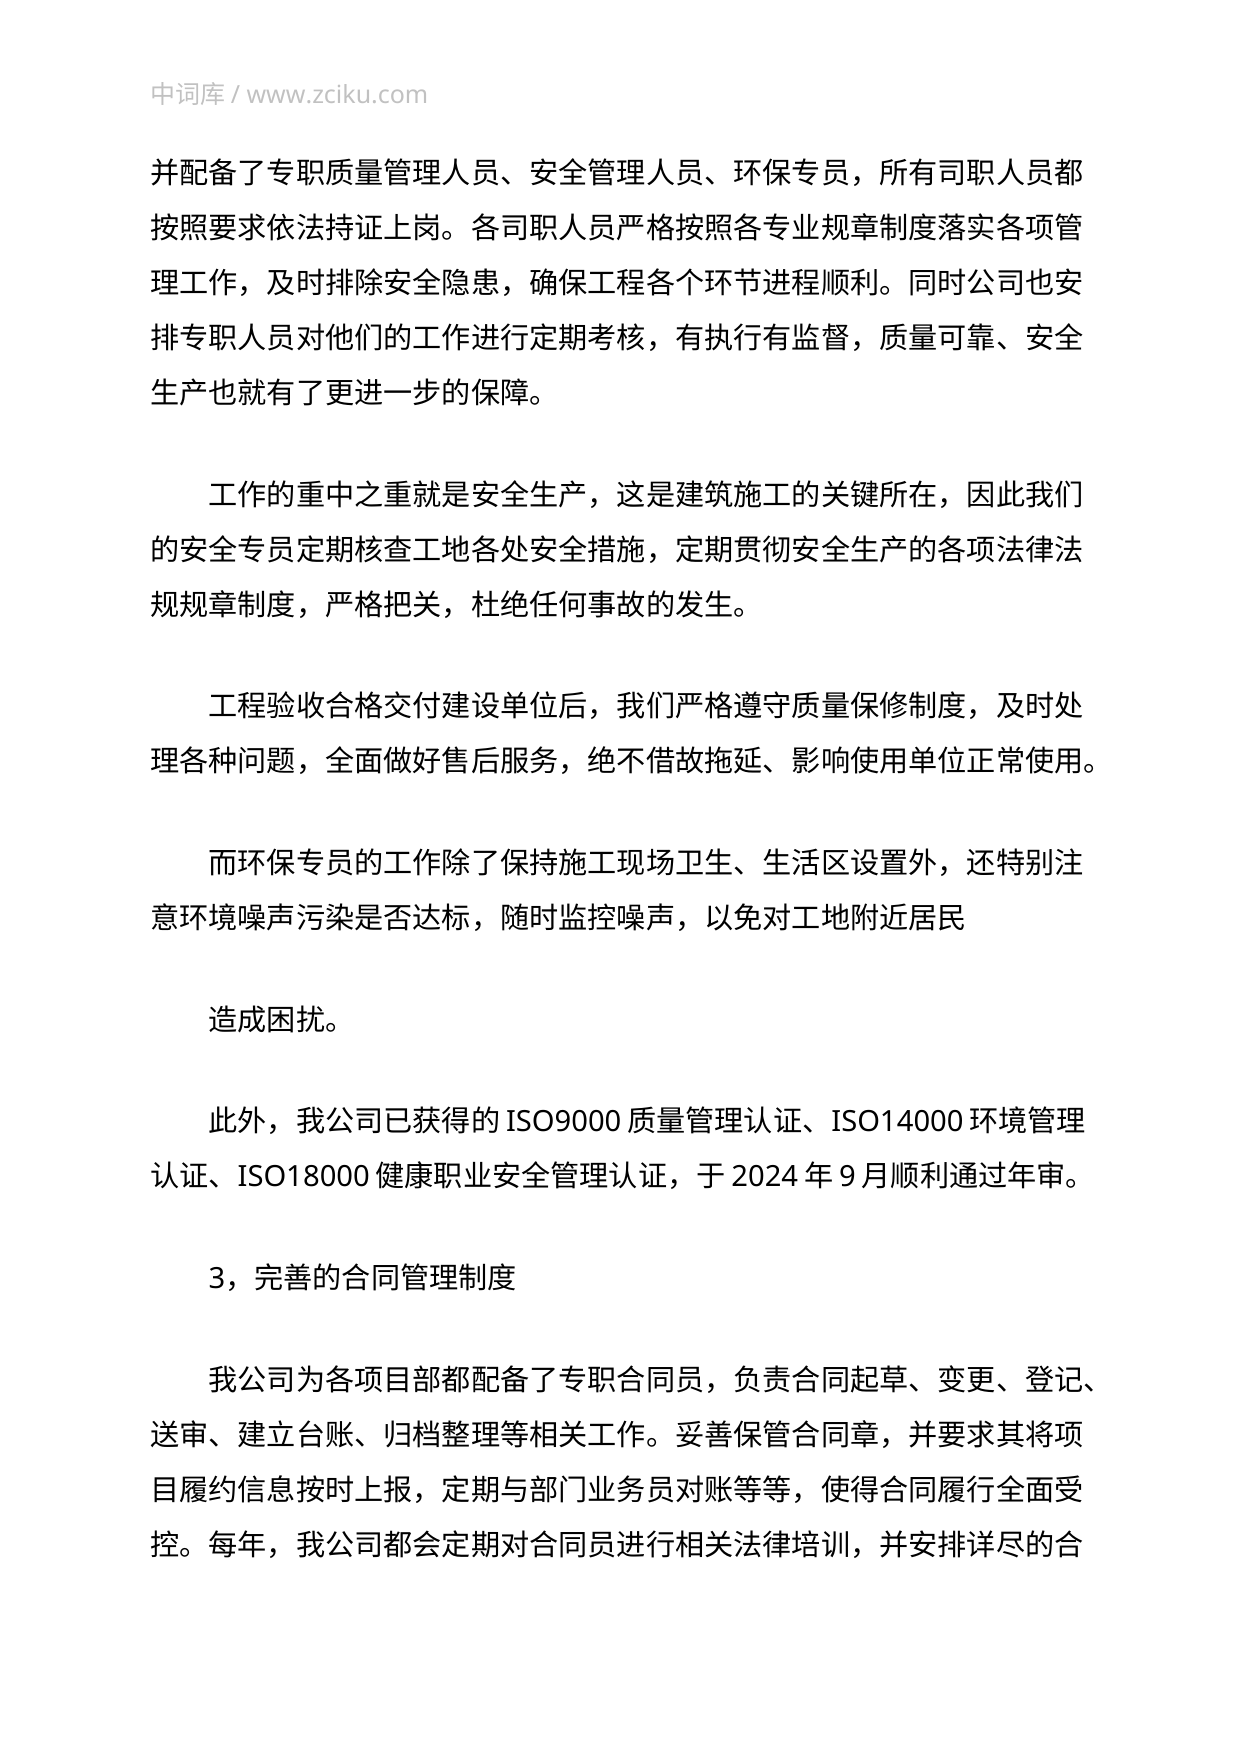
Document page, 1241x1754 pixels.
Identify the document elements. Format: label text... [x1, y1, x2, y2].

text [150, 150, 1090, 412]
text 3，完善的合同管理制度 [150, 1255, 1090, 1297]
text 工程验收合格交付建设单位后，我们严格遵守质量保修制度，及时处理各种问题，全面做好售后服务，绝不借故拖延、影响使用单位正常使用。 [150, 683, 1090, 780]
text 此外，我公司已获得的ISO9000质量管理认证、ISO14000环境管理认证、ISO18000健康职业安全管理认证，于2024年9月顺利通过年审。 [150, 1098, 1090, 1195]
text 工作的重中之重就是安全生产，这是建筑施工的关键所在，因此我们的安全专员定期核查工地各处安全措施，定期贯彻安全生产的各项法律法规规章制度，严格把关，杜绝任何事故的发生。 [150, 471, 1090, 623]
text 而环保专员的工作除了保持施工现场卫生、生活区设置外，还特别注意环境噪声污染是否达标，随时监控噪声，以免对工地附近居民 [150, 839, 1090, 937]
text 造成困扰。 [150, 996, 1090, 1038]
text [150, 1357, 1090, 1564]
